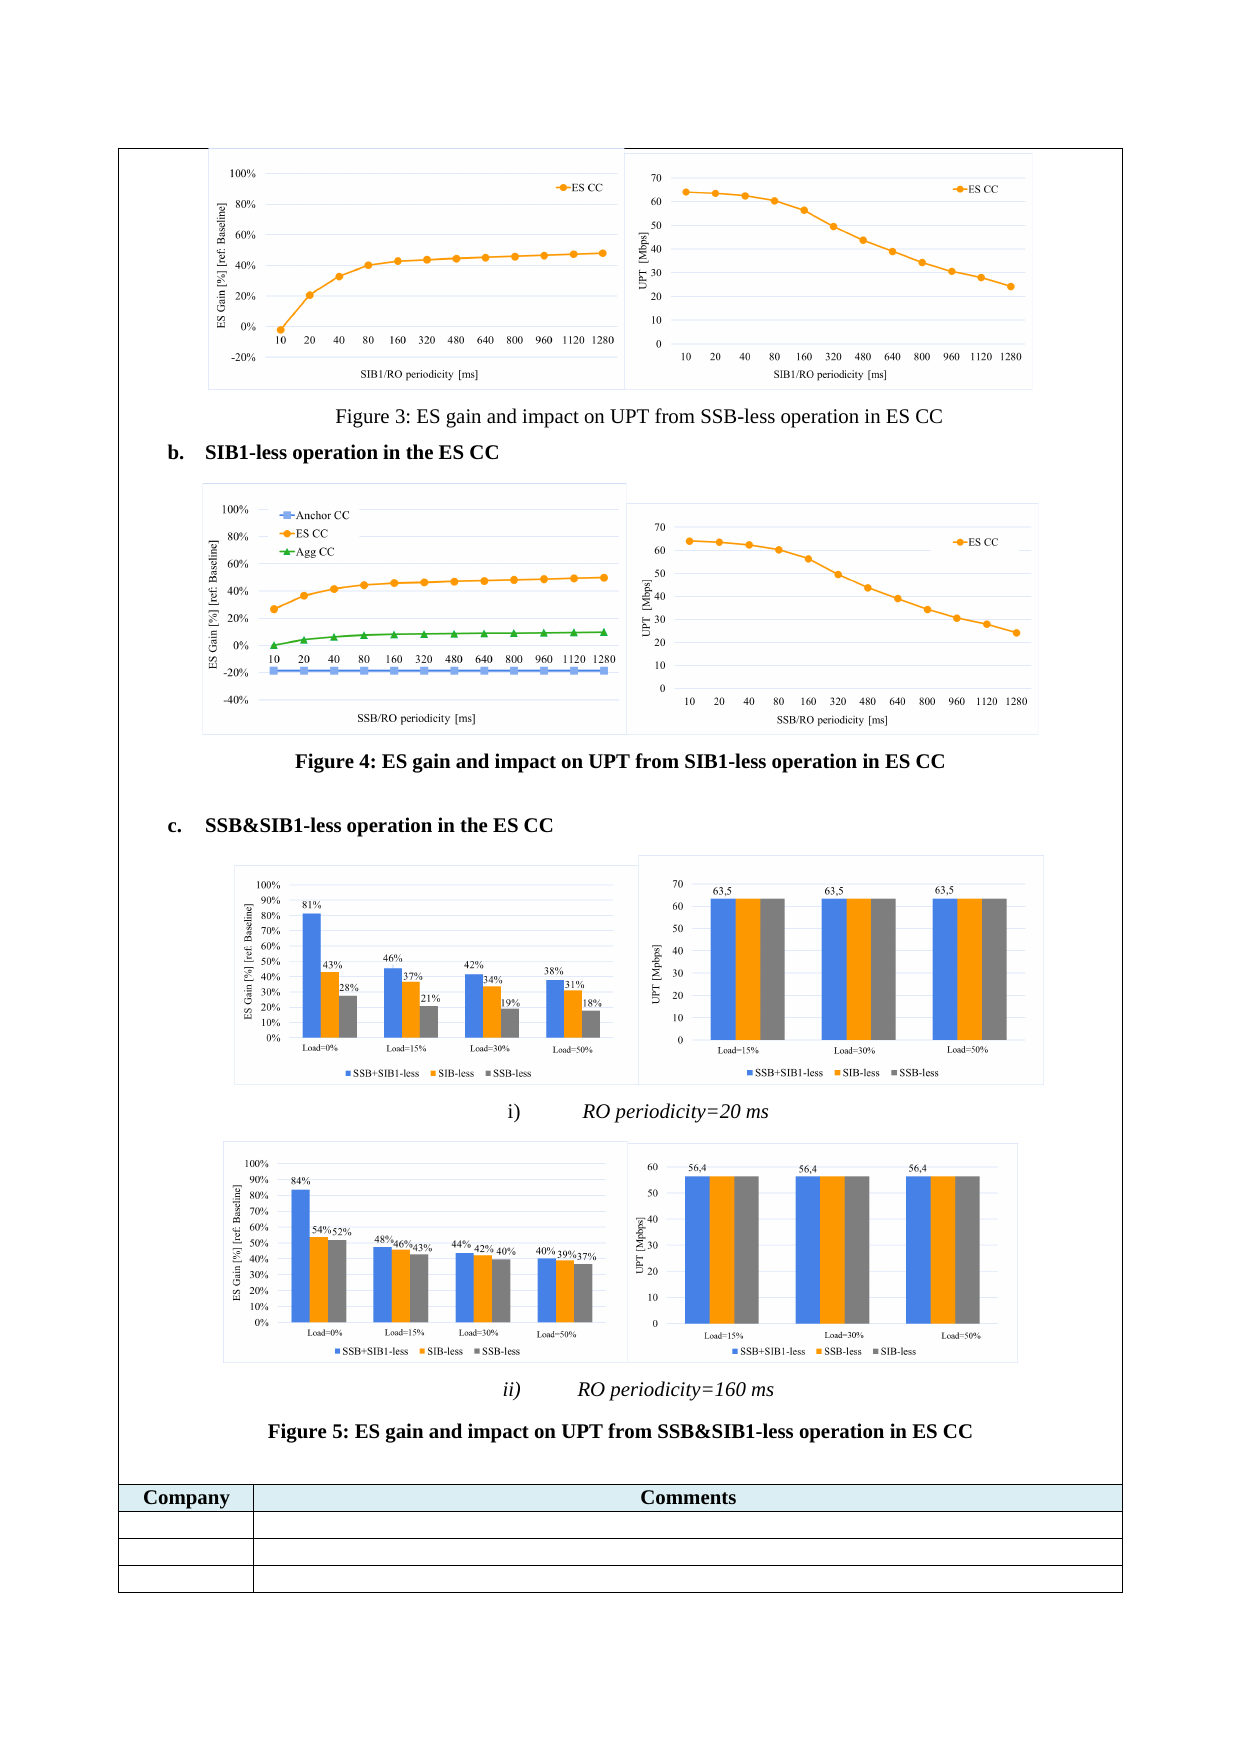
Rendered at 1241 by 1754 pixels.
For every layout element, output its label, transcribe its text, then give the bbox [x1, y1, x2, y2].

picture [208, 148, 1033, 390]
picture [202, 483, 1039, 735]
picture [234, 855, 1044, 1085]
table_cell Company [119, 1485, 253, 1511]
table_cell Comments [254, 1485, 1122, 1511]
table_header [119, 149, 1122, 1484]
table_cell [254, 1512, 1122, 1538]
table_cell [119, 1566, 253, 1592]
table_cell [254, 1539, 1122, 1565]
table_cell [119, 1512, 253, 1538]
table_cell [119, 1539, 253, 1565]
picture [223, 1141, 1018, 1363]
table_cell [254, 1566, 1122, 1592]
